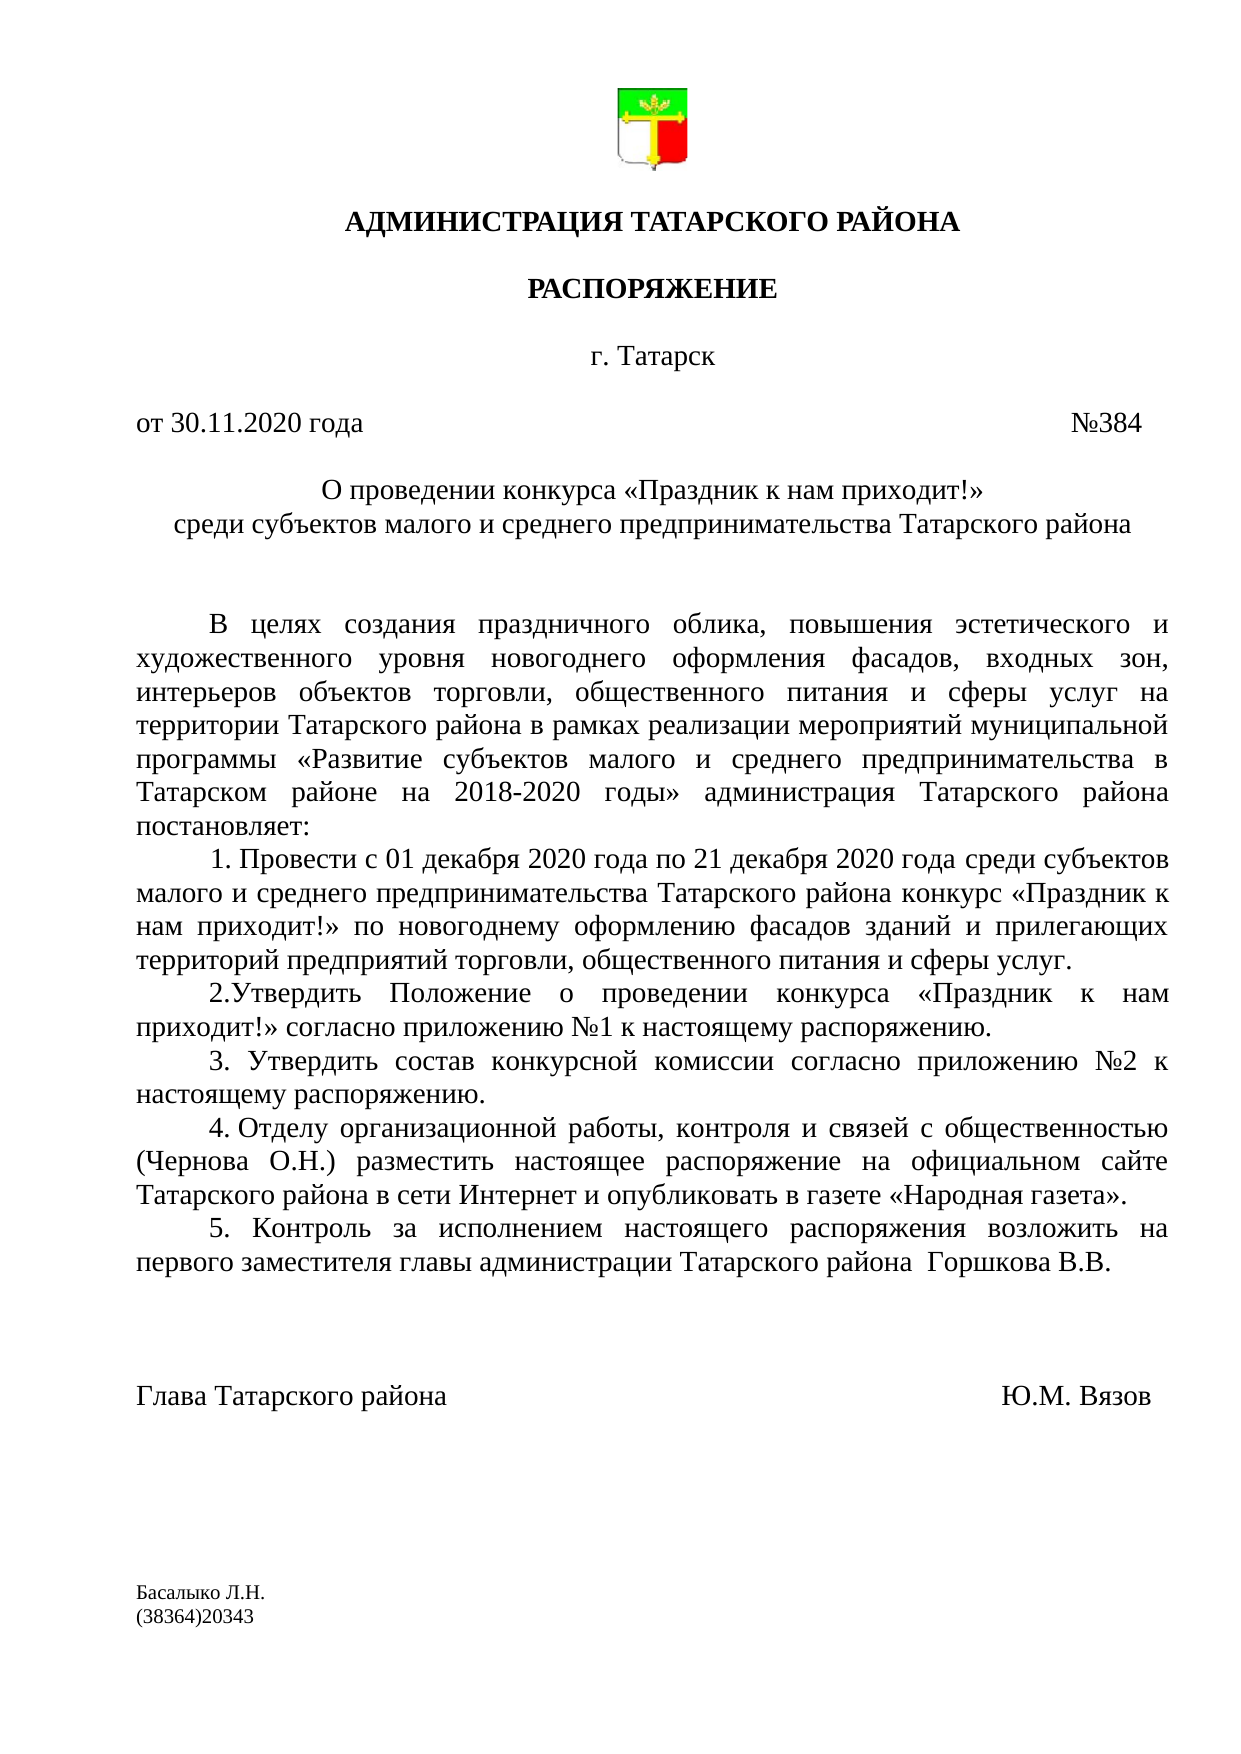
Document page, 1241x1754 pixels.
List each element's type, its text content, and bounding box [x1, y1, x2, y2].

text от 30.11.2020 года №384 [136, 405, 1169, 439]
text В целях создания праздничного облика, повышения эстетического и художественного уровня новогоднего оформления фасадов, входных зон, интерьеров объектов торговли, общественного питания и сферы услуг на территории Татарского района в рамках реализации мероприятий муниципальной программы «Развитие субъектов малого и среднего предпринимательства в Татарском районе на 2018-2020 годы» администрация Татарского района постановляет: [136, 607, 1169, 841]
text г. Татарск [136, 338, 1169, 372]
text 5. Контроль за исполнением настоящего распоряжения возложить на первого заместителя главы администрации Татарского района Горшкова В.В. [136, 1210, 1169, 1277]
text 3. Утвердить состав конкурсной комиссии согласно приложению №2 к настоящему распоряжению. [136, 1043, 1169, 1110]
text Басалыко Л.Н. [136, 1580, 1169, 1604]
text 2.Утвердить Положение о проведении конкурса «Праздник к нам приходит!» согласно приложению №1 к настоящему распоряжению. [136, 976, 1169, 1043]
text Глава Татарского района Ю.М. Вязов [136, 1378, 1169, 1412]
text О проведении конкурса «Праздник к нам приходит!» [136, 472, 1169, 506]
text РАСПОРЯЖЕНИЕ [136, 271, 1169, 305]
text (38364)20343 [136, 1604, 1169, 1628]
text АДМИНИСТРАЦИЯ ТАТАРСКОГО РАЙОНА [136, 204, 1169, 238]
text 1. Провести с 01 декабря 2020 года по 21 декабря 2020 года среди субъектов малого и среднего предпринимательства Татарского района конкурс «Праздник к нам приходит!» по новогоднему оформлению фасадов зданий и прилегающих территорий предприятий торговли, общественного питания и сферы услуг. [136, 841, 1169, 976]
picture [617, 88, 688, 171]
text 4. Отделу организационной работы, контроля и связей с общественностью (Чернова О.Н.) разместить настоящее распоряжение на официальном сайте Татарского района в сети Интернет и опубликовать в газете «Народная газета». [136, 1110, 1169, 1210]
text среди субъектов малого и среднего предпринимательства Татарского района [136, 506, 1169, 539]
